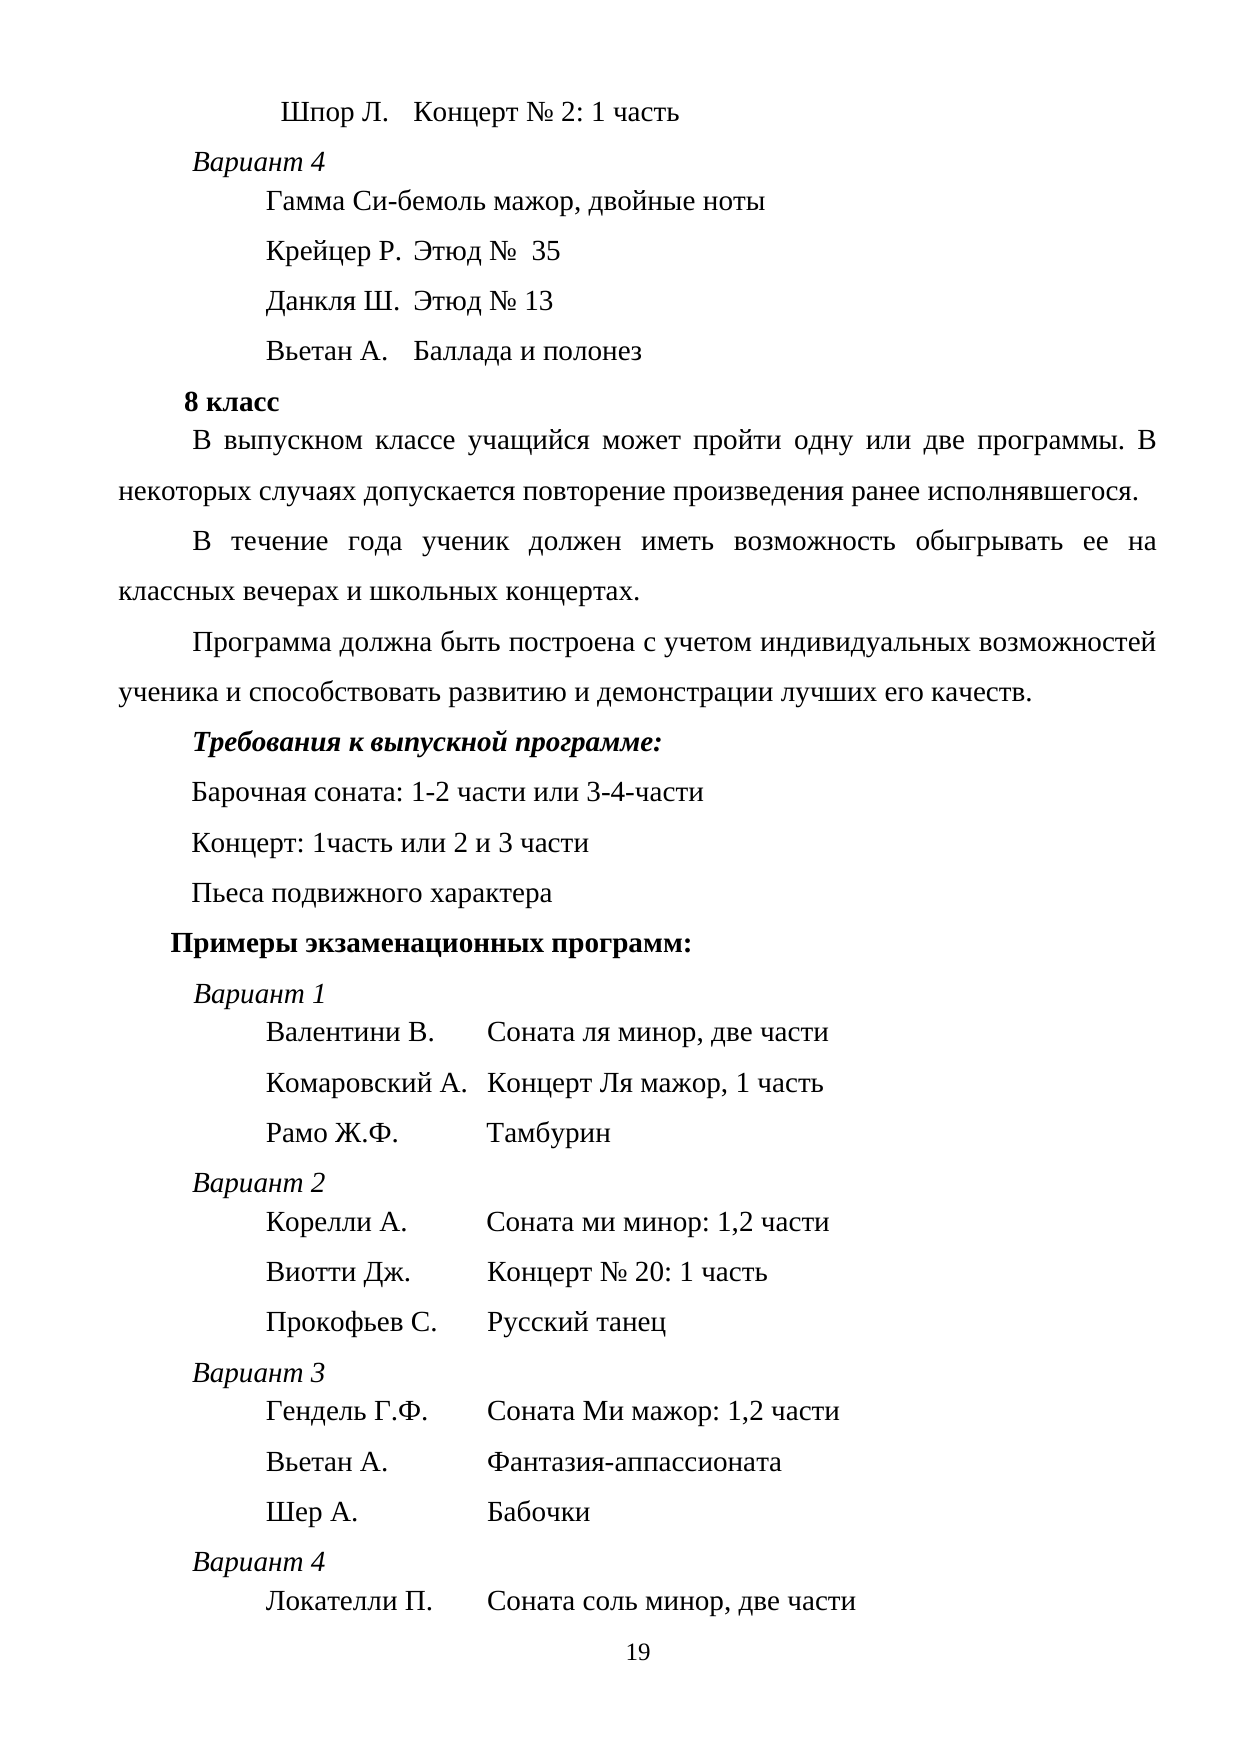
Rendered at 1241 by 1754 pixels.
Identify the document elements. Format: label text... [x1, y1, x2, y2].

text Примеры экзаменационных программ: [133, 926, 1157, 959]
text Шер А. Бабочки [266, 1494, 1157, 1527]
text Вьетан А. Баллада и полонез [266, 333, 1157, 367]
text Пьеса подвижного характера [118, 875, 1157, 909]
text Программа должна быть построена с учетом индивидуальных возможностей ученика и способствовать развитию и демонстрации лучших его качеств. [118, 624, 1157, 707]
text Вариант 4 [133, 1544, 1157, 1578]
text 8 класс [133, 384, 1157, 417]
text Вариант 3 [133, 1355, 1157, 1388]
text Гамма Си-бемоль мажор, двойные ноты [266, 183, 1157, 216]
text В выпускном классе учащийся может пройти одну или две программы. В некоторых случаях допускается повторение произведения ранее исполнявшегося. [118, 422, 1157, 506]
text Требования к выпускной программе: [133, 724, 1157, 758]
text Концерт: 1часть или 2 и 3 части [118, 825, 1157, 858]
list Вариант 1 [193, 976, 1157, 1009]
text Вьетан А. Фантазия-аппассионата [266, 1444, 1157, 1477]
text Корелли А. Соната ми минор: 1,2 части [266, 1204, 1157, 1237]
text Валентини В. Соната ля минор, две части [266, 1014, 1157, 1048]
text Комаровский А. Концерт Ля мажор, 1 часть [266, 1065, 1157, 1098]
text Гендель Г.Ф. Соната Ми мажор: 1,2 части [266, 1393, 1157, 1427]
text Локателли П. Соната соль минор, две части [266, 1583, 1157, 1616]
text Крейцер Р. Этюд № 35 [266, 233, 1157, 266]
text Данкля Ш. Этюд № 13 [266, 283, 1157, 317]
text Прокофьев С. Русский танец [266, 1304, 1157, 1338]
text Вариант 2 [133, 1165, 1157, 1199]
text Виотти Дж. Концерт № 20: 1 часть [266, 1254, 1157, 1288]
text Шпор Л. Концерт № 2: 1 часть [280, 94, 1157, 127]
text Вариант 4 [133, 144, 1157, 178]
text Рамо Ж.Ф. Тамбурин [266, 1115, 1157, 1148]
text Барочная соната: 1-2 части или 3-4-части [118, 774, 1157, 808]
text В течение года ученик должен иметь возможность обыгрывать ее на классных вечерах и школьных концертах. [118, 523, 1157, 607]
